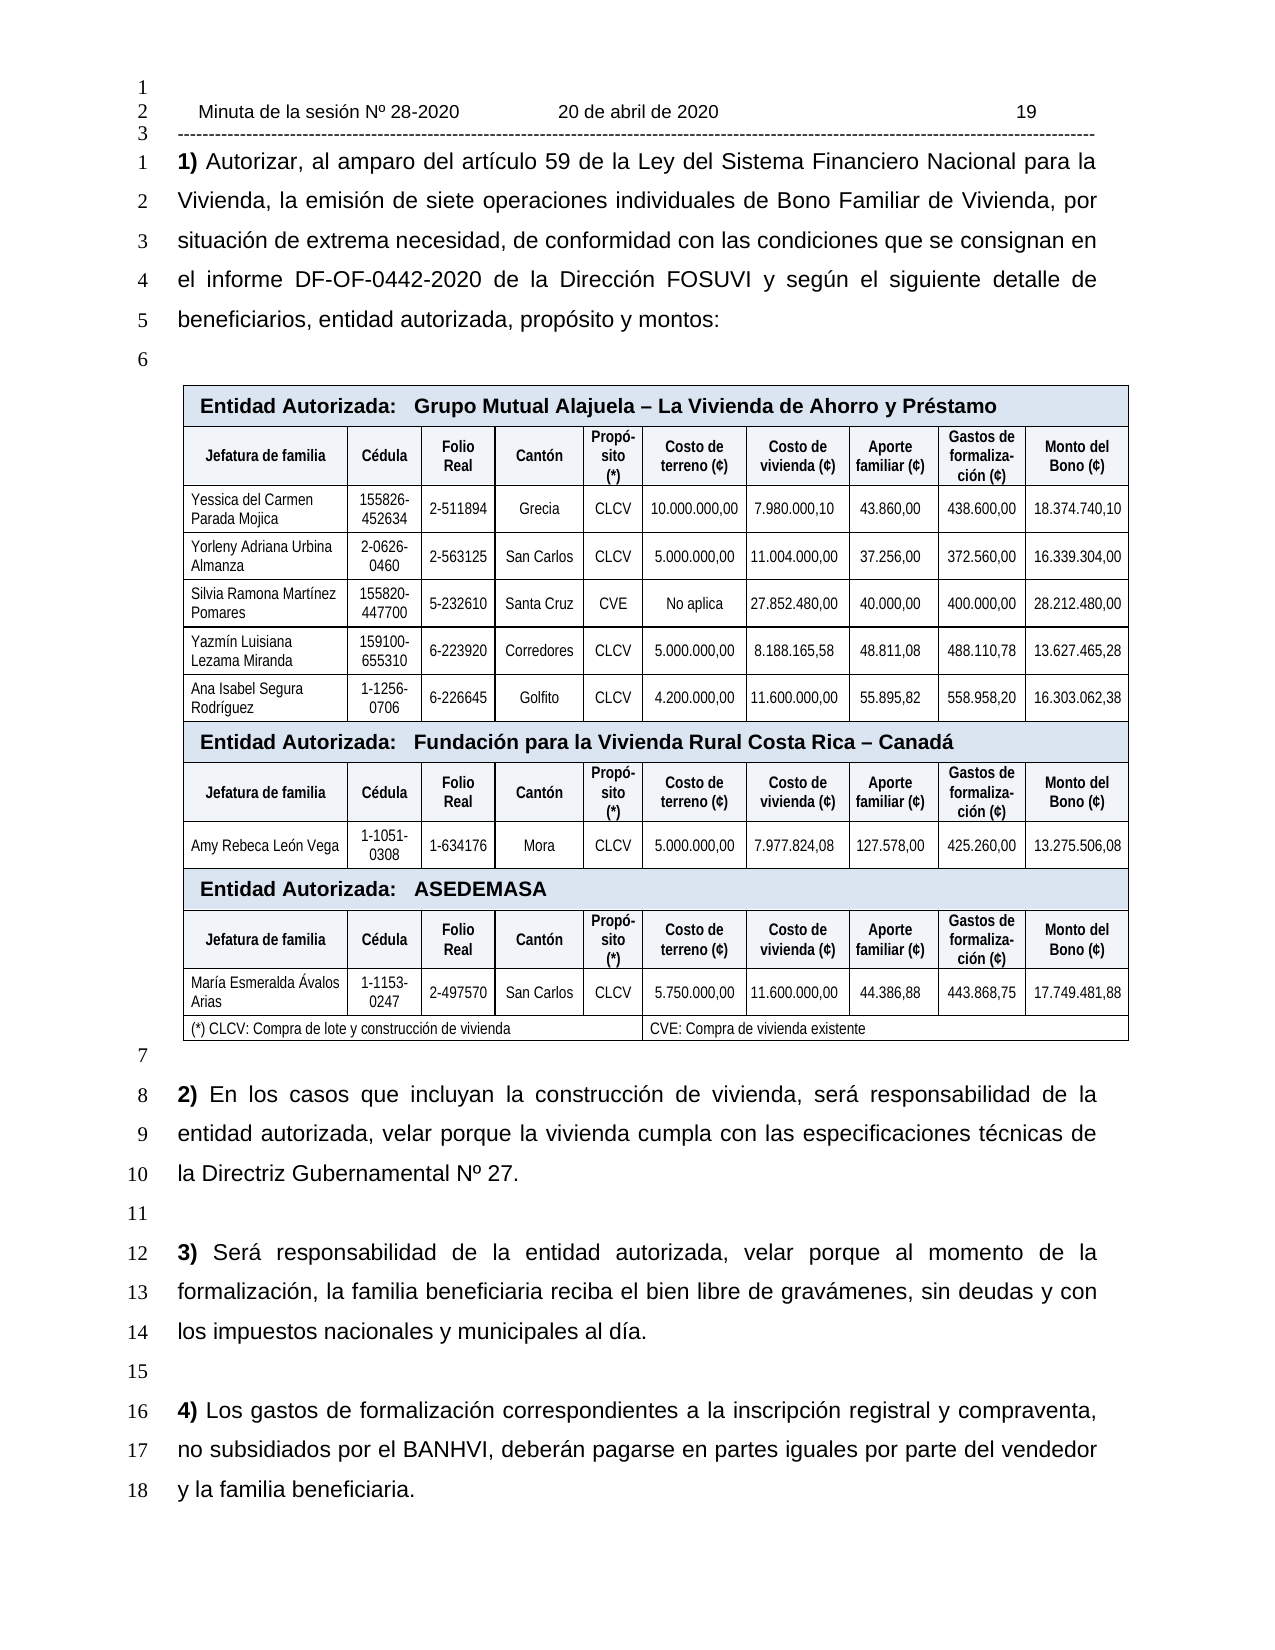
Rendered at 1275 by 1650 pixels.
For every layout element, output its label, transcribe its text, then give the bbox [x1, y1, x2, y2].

table_cell 11.600.000,00 [747, 675, 849, 721]
table_cell 1-1256-0706 [348, 675, 421, 721]
table_cell 6-226645 [422, 675, 494, 721]
table_cell 159100-655310 [348, 628, 421, 674]
text 4) Los gastos de formalización correspondientes a la inscripción registral y compraventa, no subsidiados por el BANHVI, deberán pagarse en partes iguales por parte del vendedor y la familia beneficiaria. [177, 1397, 1098, 1502]
table_cell 488.110,78 [939, 628, 1025, 674]
table_cell 400.000,00 [939, 580, 1025, 626]
table_cell CLCV [584, 533, 642, 579]
table_cell 425.260,00 [939, 822, 1025, 868]
text 2) En los casos que incluyan la construcción de vivienda, será responsabilidad de la entidad autorizada, velar porque la vivienda cumpla con las especificaciones técnicas de la Directriz Gubernamental Nº 27. [177, 1081, 1098, 1186]
table_cell Cantón [496, 763, 583, 821]
table_cell Cédula [348, 911, 421, 968]
table_cell 2-563125 [422, 533, 494, 579]
table_cell Corredores [496, 628, 583, 674]
table_cell Monto del Bono (¢) [1026, 427, 1128, 484]
table_header Entidad Autorizada: Grupo Mutual Alajuela – La Vivienda de Ahorro y Préstamo [184, 386, 1128, 426]
table_cell Costo de vivienda (¢) [747, 763, 849, 821]
table_cell 55.895,82 [850, 675, 938, 721]
table_cell CLCV [584, 822, 642, 868]
table_cell 2-0626-0460 [348, 533, 421, 579]
table_cell 17.749.481,88 [1026, 969, 1128, 1015]
table_cell Aporte familiar (¢) [850, 763, 938, 821]
table_cell Propó-sito (*) [584, 911, 642, 968]
table_cell 16.339.304,00 [1026, 533, 1128, 579]
table_cell Jefatura de familia [184, 911, 347, 968]
table_cell 13.275.506,08 [1026, 822, 1128, 868]
table_cell Grecia [496, 486, 583, 532]
table_cell (*) CLCV: Compra de lote y construcción de vivienda [184, 1016, 642, 1040]
table_cell CVE [584, 580, 642, 626]
table_cell 44.386,88 [850, 969, 938, 1015]
table_cell Gastos de formaliza-ción (¢) [939, 763, 1025, 821]
table_cell 2-497570 [422, 969, 494, 1015]
table_cell Folio Real [422, 911, 494, 968]
table_cell Santa Cruz [496, 580, 583, 626]
table_cell Amy Rebeca León Vega [184, 822, 347, 868]
table_cell 5.000.000,00 [643, 822, 746, 868]
table_cell 27.852.480,00 [747, 580, 849, 626]
table_cell Yazmín Luisiana Lezama Miranda [184, 628, 347, 674]
table_cell Folio Real [422, 763, 494, 821]
text 1) Autorizar, al amparo del artículo 59 de la Ley del Sistema Financiero Nacional para la Vivienda, la emisión de siete operaciones individuales de Bono Familiar de Vivienda, por situación de extrema necesidad, de conformidad con las condiciones que se consignan en el informe DF-OF-0442-2020 de la Dirección FOSUVI y según el siguiente detalle de beneficiarios, entidad autorizada, propósito y montos: [177, 148, 1098, 332]
table_cell 127.578,00 [850, 822, 938, 868]
table_cell 48.811,08 [850, 628, 938, 674]
table_cell 18.374.740,10 [1026, 486, 1128, 532]
table_cell Propó-sito (*) [584, 427, 642, 484]
table_cell 2-511894 [422, 486, 494, 532]
table_cell Costo de terreno (¢) [643, 763, 746, 821]
table_cell 11.600.000,00 [747, 969, 849, 1015]
table_cell Costo de vivienda (¢) [747, 911, 849, 968]
table_cell Costo de vivienda (¢) [747, 427, 849, 484]
table_cell Gastos de formaliza-ción (¢) [939, 911, 1025, 968]
table_cell Aporte familiar (¢) [850, 911, 938, 968]
table_cell 6-223920 [422, 628, 494, 674]
table_cell 5-232610 [422, 580, 494, 626]
table_cell 443.868,75 [939, 969, 1025, 1015]
table_cell 1-634176 [422, 822, 494, 868]
table_cell CLCV [584, 628, 642, 674]
table_cell CVE: Compra de vivienda existente [643, 1016, 1128, 1040]
table_cell 16.303.062,38 [1026, 675, 1128, 721]
table_cell María Esmeralda Ávalos Arias [184, 969, 347, 1015]
table_cell 7.980.000,10 [747, 486, 849, 532]
table_cell 8.188.165,58 [747, 628, 849, 674]
table_cell 558.958,20 [939, 675, 1025, 721]
table_cell CLCV [584, 675, 642, 721]
table_cell 5.000.000,00 [643, 533, 746, 579]
table_cell 43.860,00 [850, 486, 938, 532]
table_cell Propó-sito (*) [584, 763, 642, 821]
table_cell Mora [496, 822, 583, 868]
table_cell Cantón [496, 427, 583, 484]
table_cell CLCV [584, 969, 642, 1015]
table_cell 37.256,00 [850, 533, 938, 579]
table_cell Golfito [496, 675, 583, 721]
table_cell 13.627.465,28 [1026, 628, 1128, 674]
table_cell 5.000.000,00 [643, 628, 746, 674]
table_cell 372.560,00 [939, 533, 1025, 579]
table_cell Jefatura de familia [184, 763, 347, 821]
table_cell Gastos de formaliza-ción (¢) [939, 427, 1025, 484]
table_cell Ana Isabel Segura Rodríguez [184, 675, 347, 721]
table_cell 4.200.000,00 [643, 675, 746, 721]
table_cell 438.600,00 [939, 486, 1025, 532]
table_cell 5.750.000,00 [643, 969, 746, 1015]
table_cell Yorleny Adriana Urbina Almanza [184, 533, 347, 579]
table_cell 7.977.824,08 [747, 822, 849, 868]
table_cell Cédula [348, 427, 421, 484]
text 3) Será responsabilidad de la entidad autorizada, velar porque al momento de la formalización, la familia beneficiaria reciba el bien libre de gravámenes, sin deudas y con los impuestos nacionales y municipales al día. [177, 1239, 1098, 1344]
table_cell San Carlos [496, 533, 583, 579]
table_cell Costo de terreno (¢) [643, 427, 746, 484]
table_cell Monto del Bono (¢) [1026, 911, 1128, 968]
table_cell Entidad Autorizada: ASEDEMASA [184, 869, 1128, 909]
table_cell No aplica [643, 580, 746, 626]
table_cell 155826-452634 [348, 486, 421, 532]
table_cell Silvia Ramona Martínez Pomares [184, 580, 347, 626]
table_cell Monto del Bono (¢) [1026, 763, 1128, 821]
table_cell Aporte familiar (¢) [850, 427, 938, 484]
table_cell 1-1153-0247 [348, 969, 421, 1015]
table_cell San Carlos [496, 969, 583, 1015]
table_cell Cédula [348, 763, 421, 821]
table_cell Yessica del Carmen Parada Mojica [184, 486, 347, 532]
table_cell 40.000,00 [850, 580, 938, 626]
table_cell 28.212.480,00 [1026, 580, 1128, 626]
table_cell Folio Real [422, 427, 494, 484]
table_cell CLCV [584, 486, 642, 532]
table_cell Cantón [496, 911, 583, 968]
table_cell 11.004.000,00 [747, 533, 849, 579]
table_cell 1-1051-0308 [348, 822, 421, 868]
table_cell 155820-447700 [348, 580, 421, 626]
table_cell Entidad Autorizada: Fundación para la Vivienda Rural Costa Rica – Canadá [184, 722, 1128, 762]
table_cell Jefatura de familia [184, 427, 347, 484]
table_cell 10.000.000,00 [643, 486, 746, 532]
table_cell Costo de terreno (¢) [643, 911, 746, 968]
